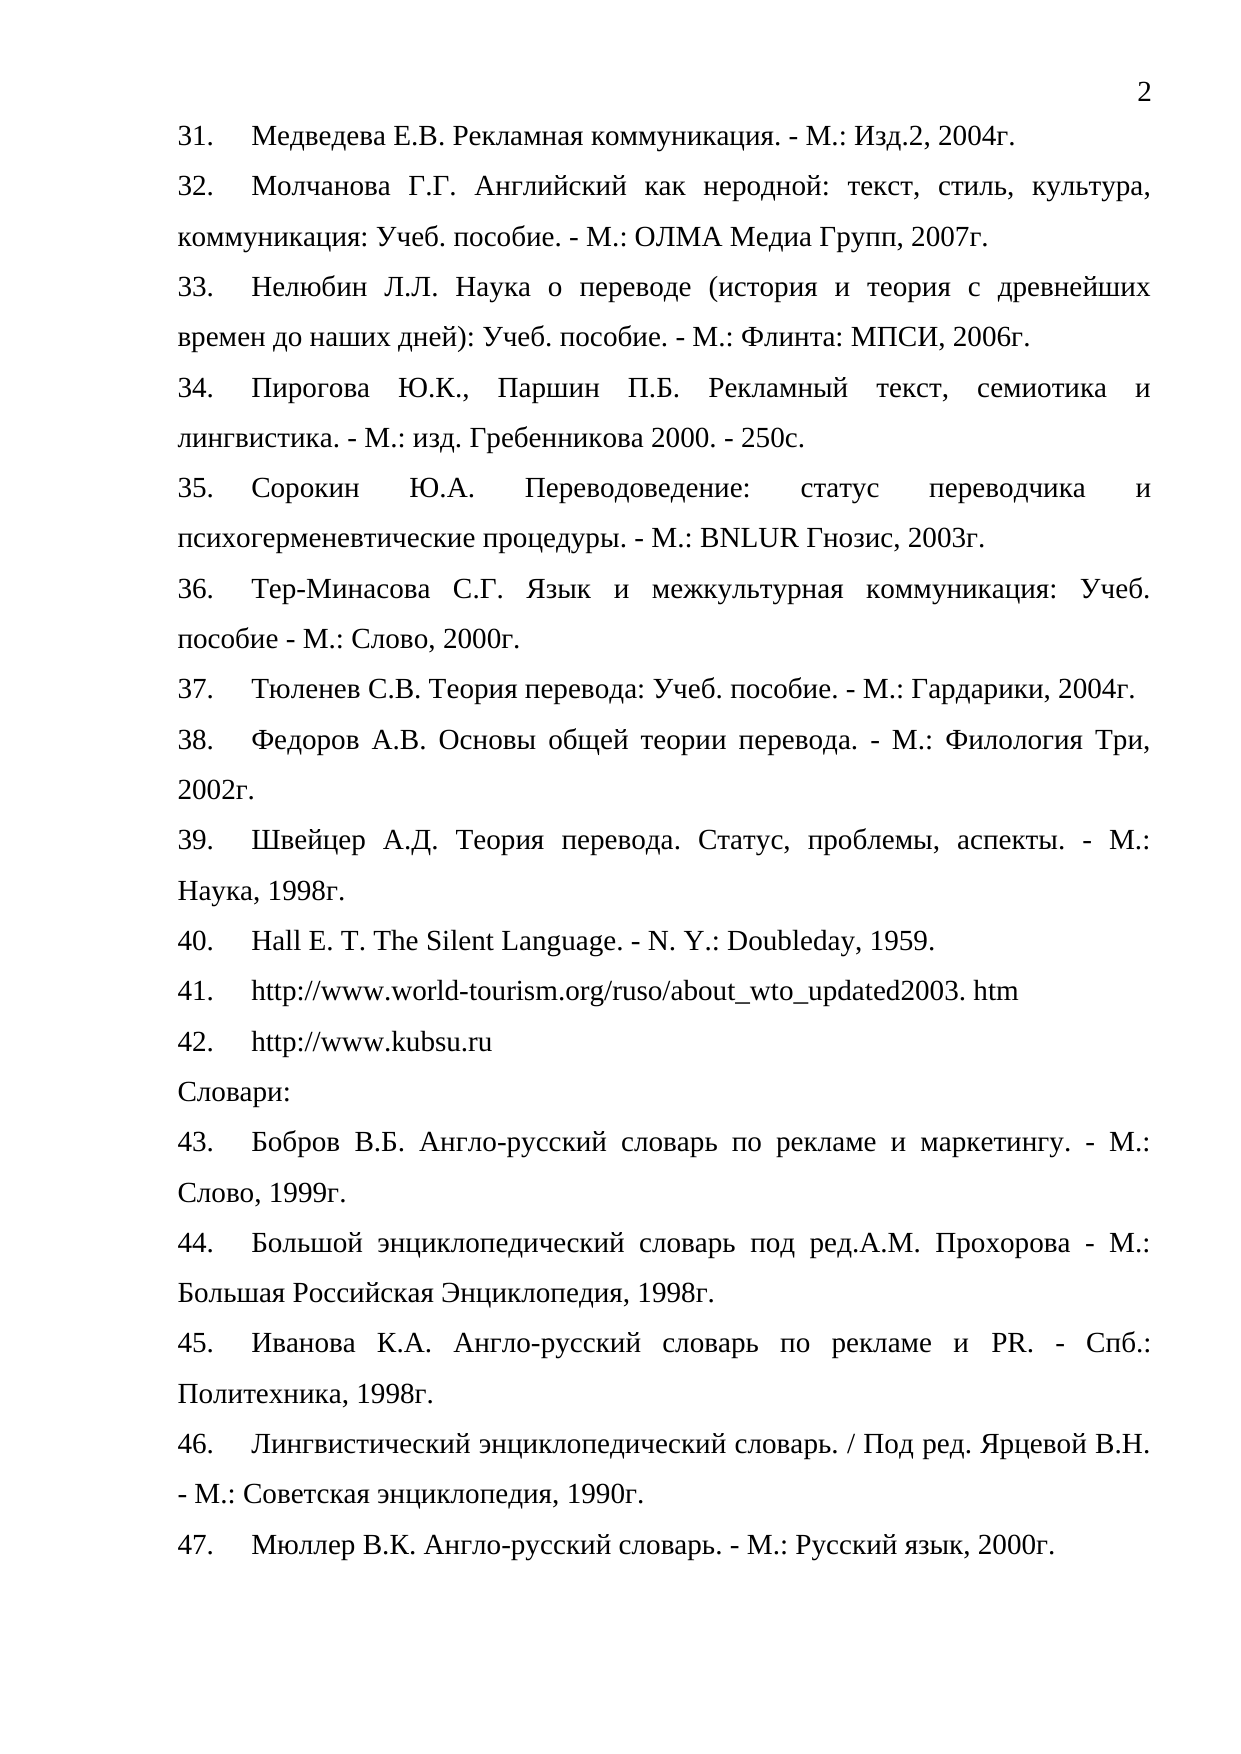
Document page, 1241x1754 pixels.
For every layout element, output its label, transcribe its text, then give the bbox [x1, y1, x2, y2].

text Нелюбин Л.Л. Наука о переводе (история и теория с древнейших времен до наших дней): Учеб. пособие. - М.: Флинта: МПСИ, 2006г. [177, 269, 1152, 353]
text Тюленев C.В. Теория перевода: Учеб. пособие. - М.: Гардарики, 2004г. [177, 672, 1152, 705]
text Сорокин Ю.А. Переводоведение: статус переводчика и психогерменевтические процедуры. - М.: BNLUR Гнозис, 2003г. [177, 470, 1152, 554]
text Швейцер А.Д. Теория перевода. Статус, проблемы, аспекты. - М.: Наука, 1998г. [177, 822, 1152, 906]
text Большой энциклопедический словарь под ред.А.М. Прохорова - М.: Большая Российская Энциклопедия, 1998г. [177, 1225, 1152, 1309]
text http://www.kubsu.ru [177, 1024, 1152, 1057]
text Лингвистический энциклопедический словарь. / Под ред. Ярцевой В.Н. - М.: Советская энциклопедия, 1990г. [177, 1426, 1152, 1510]
text Hall E. T. The Silent Language. - N. Y.: Doubleday, 1959. [177, 923, 1152, 957]
text Тер-Минасова С.Г. Язык и межкультурная коммуникация: Учеб. пособие - М.: Слово, 2000г. [177, 571, 1152, 655]
text Молчанова Г.Г. Английский как неродной: текст, стиль, культура, коммуникация: Учеб. пособие. - М.: ОЛМА Медиа Групп, 2007г. [177, 168, 1152, 252]
text Мюллер В.К. Англо-русский словарь. - М.: Русский язык, 2000г. [177, 1527, 1152, 1560]
text Иванова К.А. Англо-русский словарь по рекламе и PR. - Спб.: Политехника, 1998г. [177, 1326, 1152, 1409]
text Пирогова Ю.К., Паршин П.Б. Рекламный текст, семиотика и лингвистика. - М.: изд. Гребенникова 2000. - 250с. [177, 370, 1152, 453]
text Бобров В.Б. Англо-русский словарь по рекламе и маркетингу. - М.: Слово, 1999г. [177, 1124, 1152, 1208]
list Словари: [177, 1074, 1152, 1108]
text Федоров А.В. Основы общей теории перевода. - М.: Филология Три, 2002г. [177, 722, 1152, 806]
text Медведева Е.В. Рекламная коммуникация. - М.: Изд.2, 2004г. [177, 118, 1152, 152]
text http://www.world-tourism.org/ruso/about_wto_updated2003. htm [177, 973, 1152, 1007]
